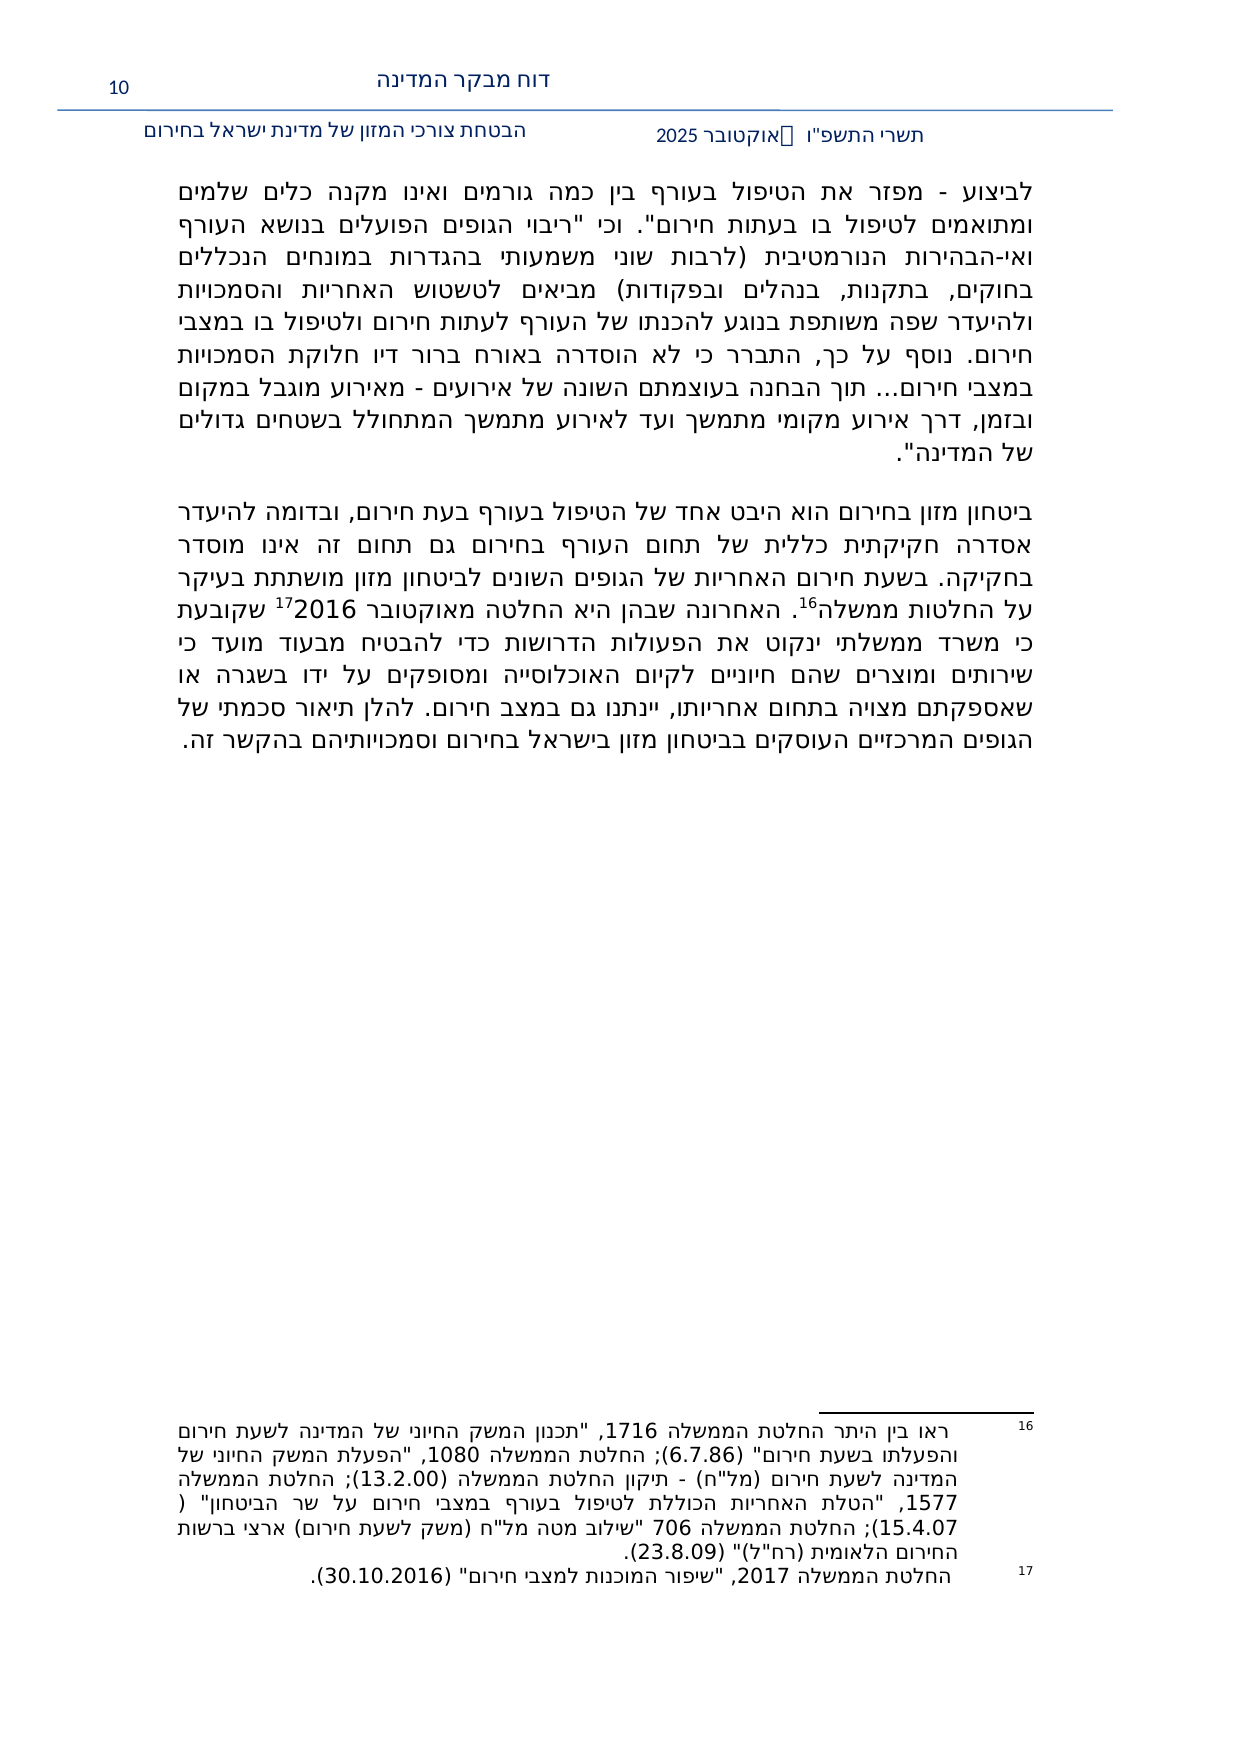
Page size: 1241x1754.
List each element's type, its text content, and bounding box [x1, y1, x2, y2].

text ביטחון מזון בחירום הוא היבט אחד של הטיפול בעורף בעת חירום, ובדומה להיעדר אסדרה חקיקתית כללית של תחום העורף בחירום גם תחום זה אינו מוסדר בחקיקה. בשעת חירום האחריות של הגופים השונים לביטחון מזון מושתתת בעיקר על החלטות ממשלה. האחרונה שבהן היא החלטה מאוקטובר 2016 שקובעת כי משרד ממשלתי ינקוט את הפעולות הדרושות כדי להבטיח מבעוד מועד כי שירותים ומוצרים שהם חיוניים לקיום האוכלוסייה ומסופקים על ידו בשגרה או שאספקתם מצויה בתחום אחריותו, יינתנו גם במצב חירום. להלן תיאור סכמתי של הגופים המרכזיים העוסקים בביטחון מזון בישראל בחירום וסמכויותיהם בהקשר זה. [177, 497, 1033, 755]
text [177, 177, 1033, 296]
